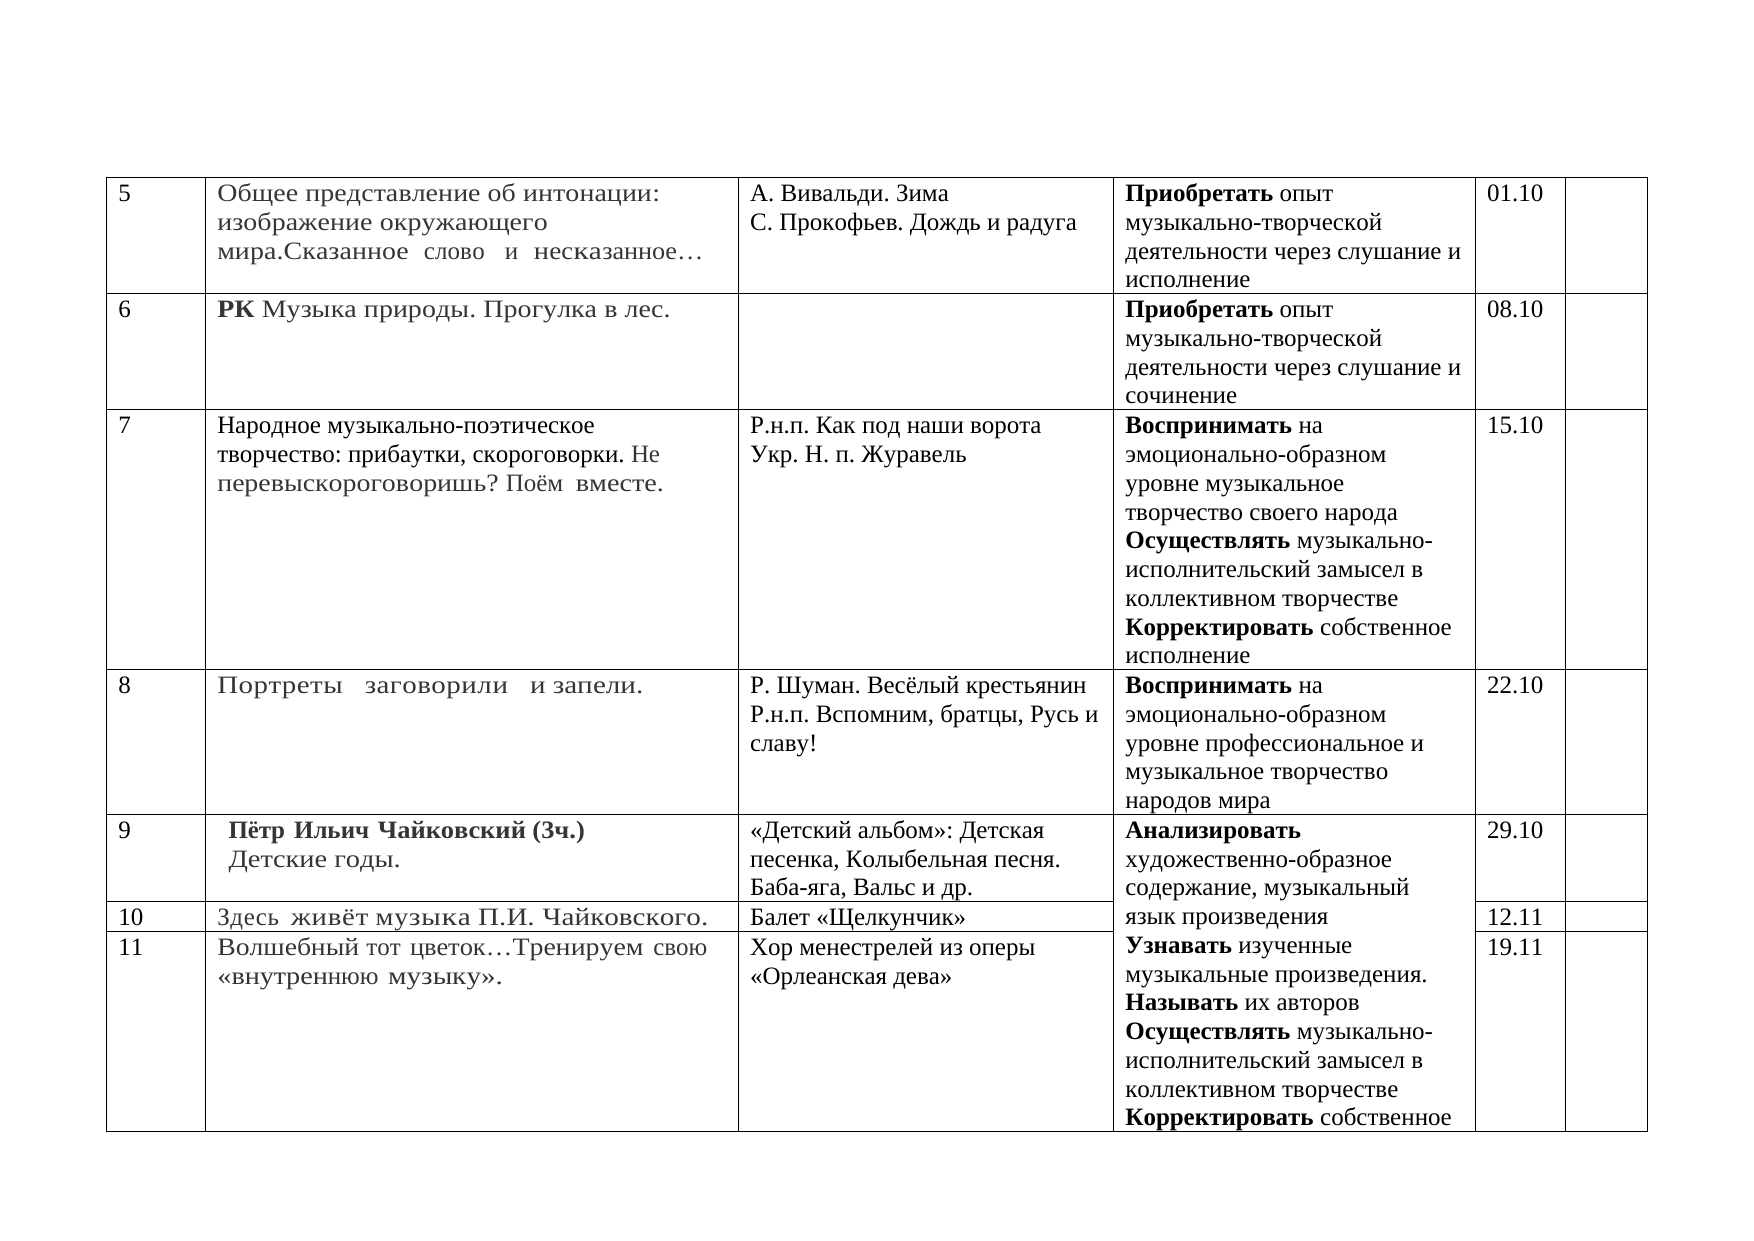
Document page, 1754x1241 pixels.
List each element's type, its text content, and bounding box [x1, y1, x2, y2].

table_cell 10 [107, 902, 205, 931]
table_cell Воспринимать на эмоционально-образном уровне музыкальное творчество своего народа Осуществлять музыкально-исполнительский замысел в коллективном творчестве Корректировать собственное исполнение [1114, 410, 1475, 669]
table_cell Р.н.п. Как под наши ворота Укр. Н. п. Журавель [739, 410, 1113, 669]
table_cell Здесь живёт музыка П.И. Чайковского. [206, 902, 738, 931]
table_cell 15.10 [1476, 410, 1565, 669]
table_cell Воспринимать на эмоционально-образном уровне профессиональное и музыкальное творчество народов мира [1114, 670, 1475, 814]
table_cell 9 [107, 815, 205, 901]
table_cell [739, 932, 1113, 1131]
table_cell Народное музыкально-поэтическое творчество: прибаутки, скороговорки. Не перевыскороговоришь? Поём вместе. [206, 410, 738, 669]
table_cell [1566, 815, 1647, 901]
table_cell 08.10 [1476, 294, 1565, 409]
table_cell [739, 294, 1113, 409]
table_cell [1566, 178, 1647, 293]
table_cell А. Вивальди. Зима С. Прокофьев. Дождь и радуга [739, 178, 1113, 293]
table_cell 8 [107, 670, 205, 814]
table_cell 11 [107, 932, 205, 1131]
table_cell 22.10 [1476, 670, 1565, 814]
table_cell [1566, 902, 1647, 931]
table_cell 7 [107, 410, 205, 669]
table_cell [1566, 932, 1647, 1131]
table_cell 01.10 [1476, 178, 1565, 293]
table_cell Приобретать опыт музыкально-творческой деятельности через слушание и исполнение [1114, 178, 1475, 293]
table_cell [1566, 294, 1647, 409]
table_cell [1566, 410, 1647, 669]
table_cell Пётр Ильич Чайковский (3ч.) Детские годы. [206, 815, 738, 901]
table_cell Портреты заговорили и запели. [206, 670, 738, 814]
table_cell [206, 932, 738, 1131]
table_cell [1114, 815, 1475, 1131]
table_cell 6 [107, 294, 205, 409]
table_cell 12.11 [1476, 902, 1565, 931]
table_cell РК Музыка природы. Прогулка в лес. [206, 294, 738, 409]
table_cell Общее представление об интонации: изображение окружающего мира.Сказанное слово и несказанное… [206, 178, 738, 293]
table_cell «Детский альбом»: Детская песенка, Колыбельная песня. Баба-яга, Вальс и др. [739, 815, 1113, 901]
table_cell 19.11 [1476, 932, 1565, 1131]
table_cell 29.10 [1476, 815, 1565, 901]
table_cell Приобретать опыт музыкально-творческой деятельности через слушание и сочинение [1114, 294, 1475, 409]
table_cell Р. Шуман. Весёлый крестьянин Р.н.п. Вспомним, братцы, Русь и славу! [739, 670, 1113, 814]
table_cell Балет «Щелкунчик» [739, 902, 1113, 931]
table_cell [1566, 670, 1647, 814]
table_cell 5 [107, 178, 205, 293]
